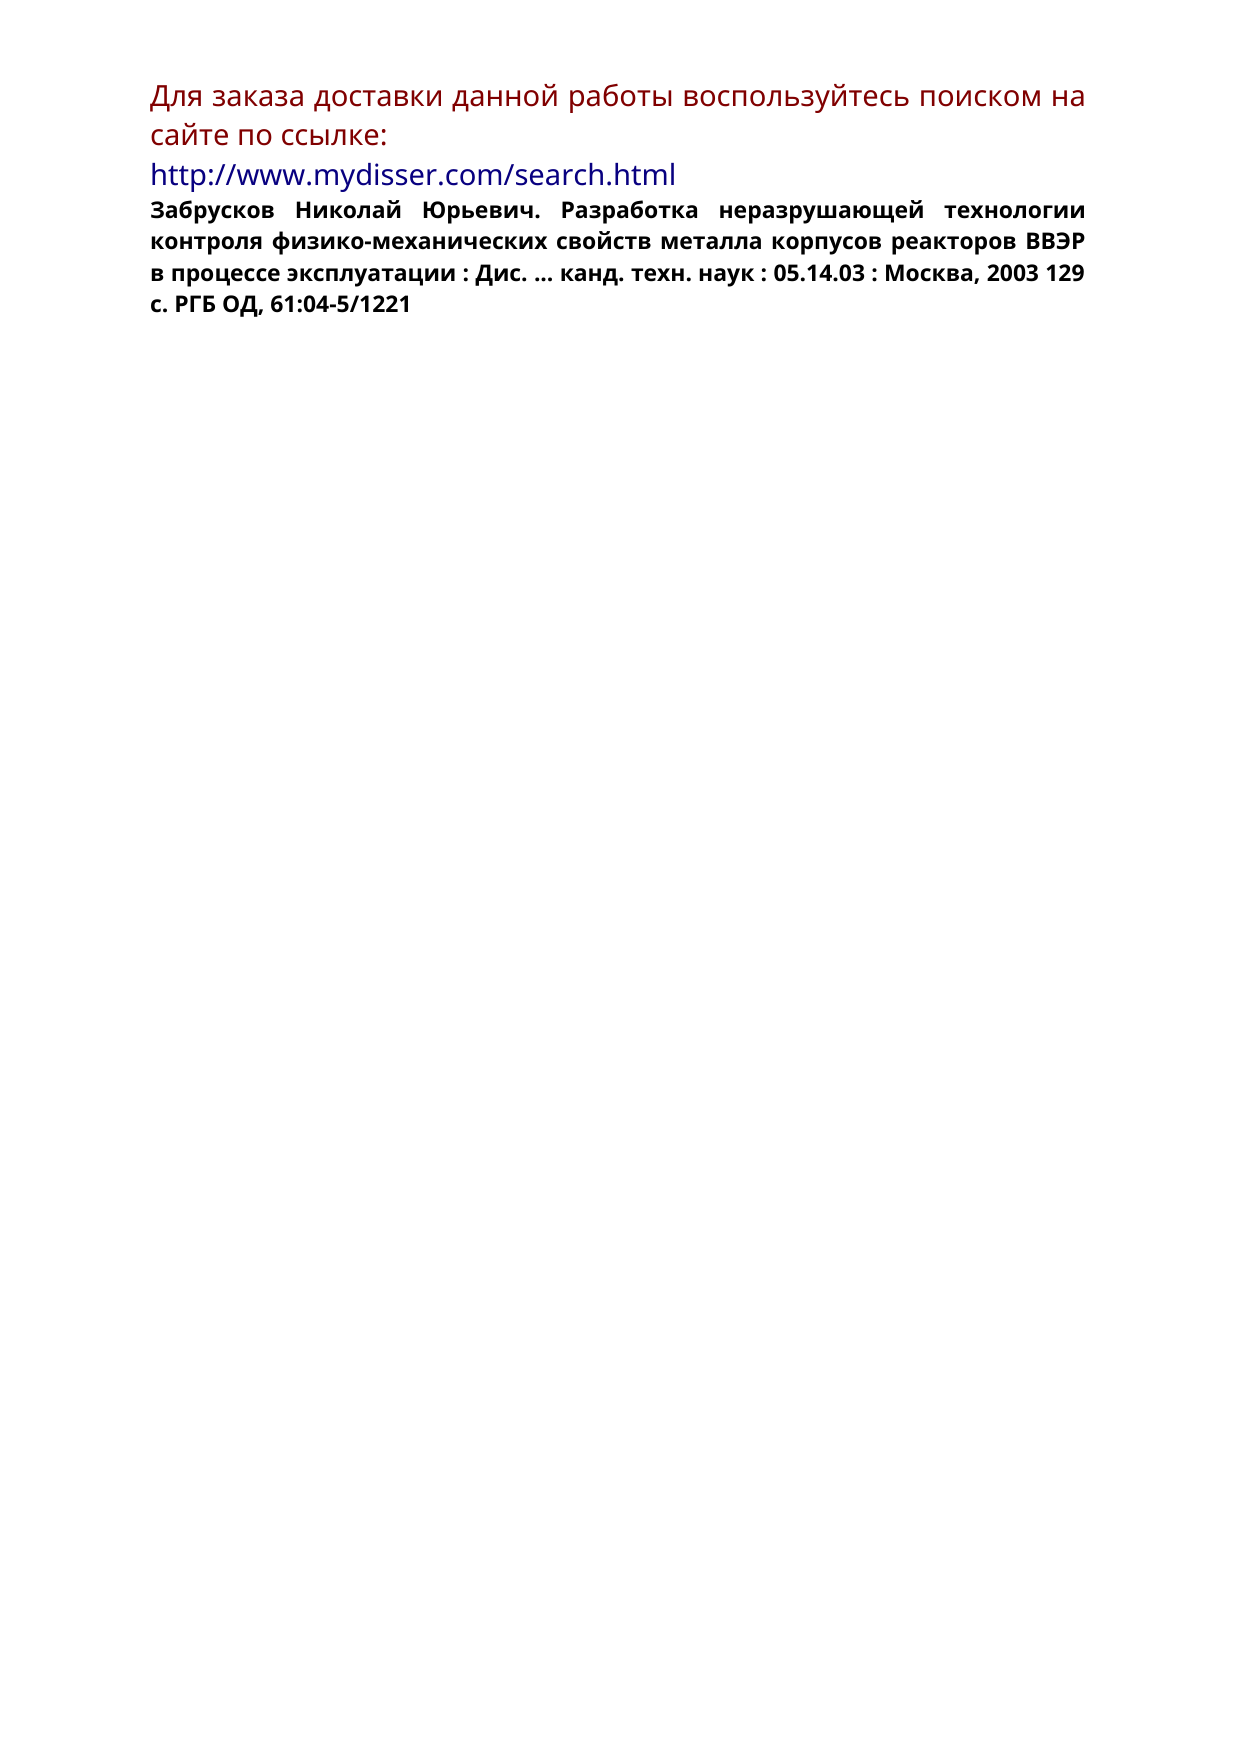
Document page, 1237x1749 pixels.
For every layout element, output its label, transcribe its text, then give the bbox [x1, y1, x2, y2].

text Забрусков Николай Юрьевич. Разработка неразрушающей технологии контроля физико-механических свойств металла корпусов реакторов ВВЭР в процессе эксплуатации : Дис. ... канд. техн. наук : 05.14.03 : Москва, 2003 129 c. РГБ ОД, 61:04-5/1221 [150, 194, 1086, 319]
